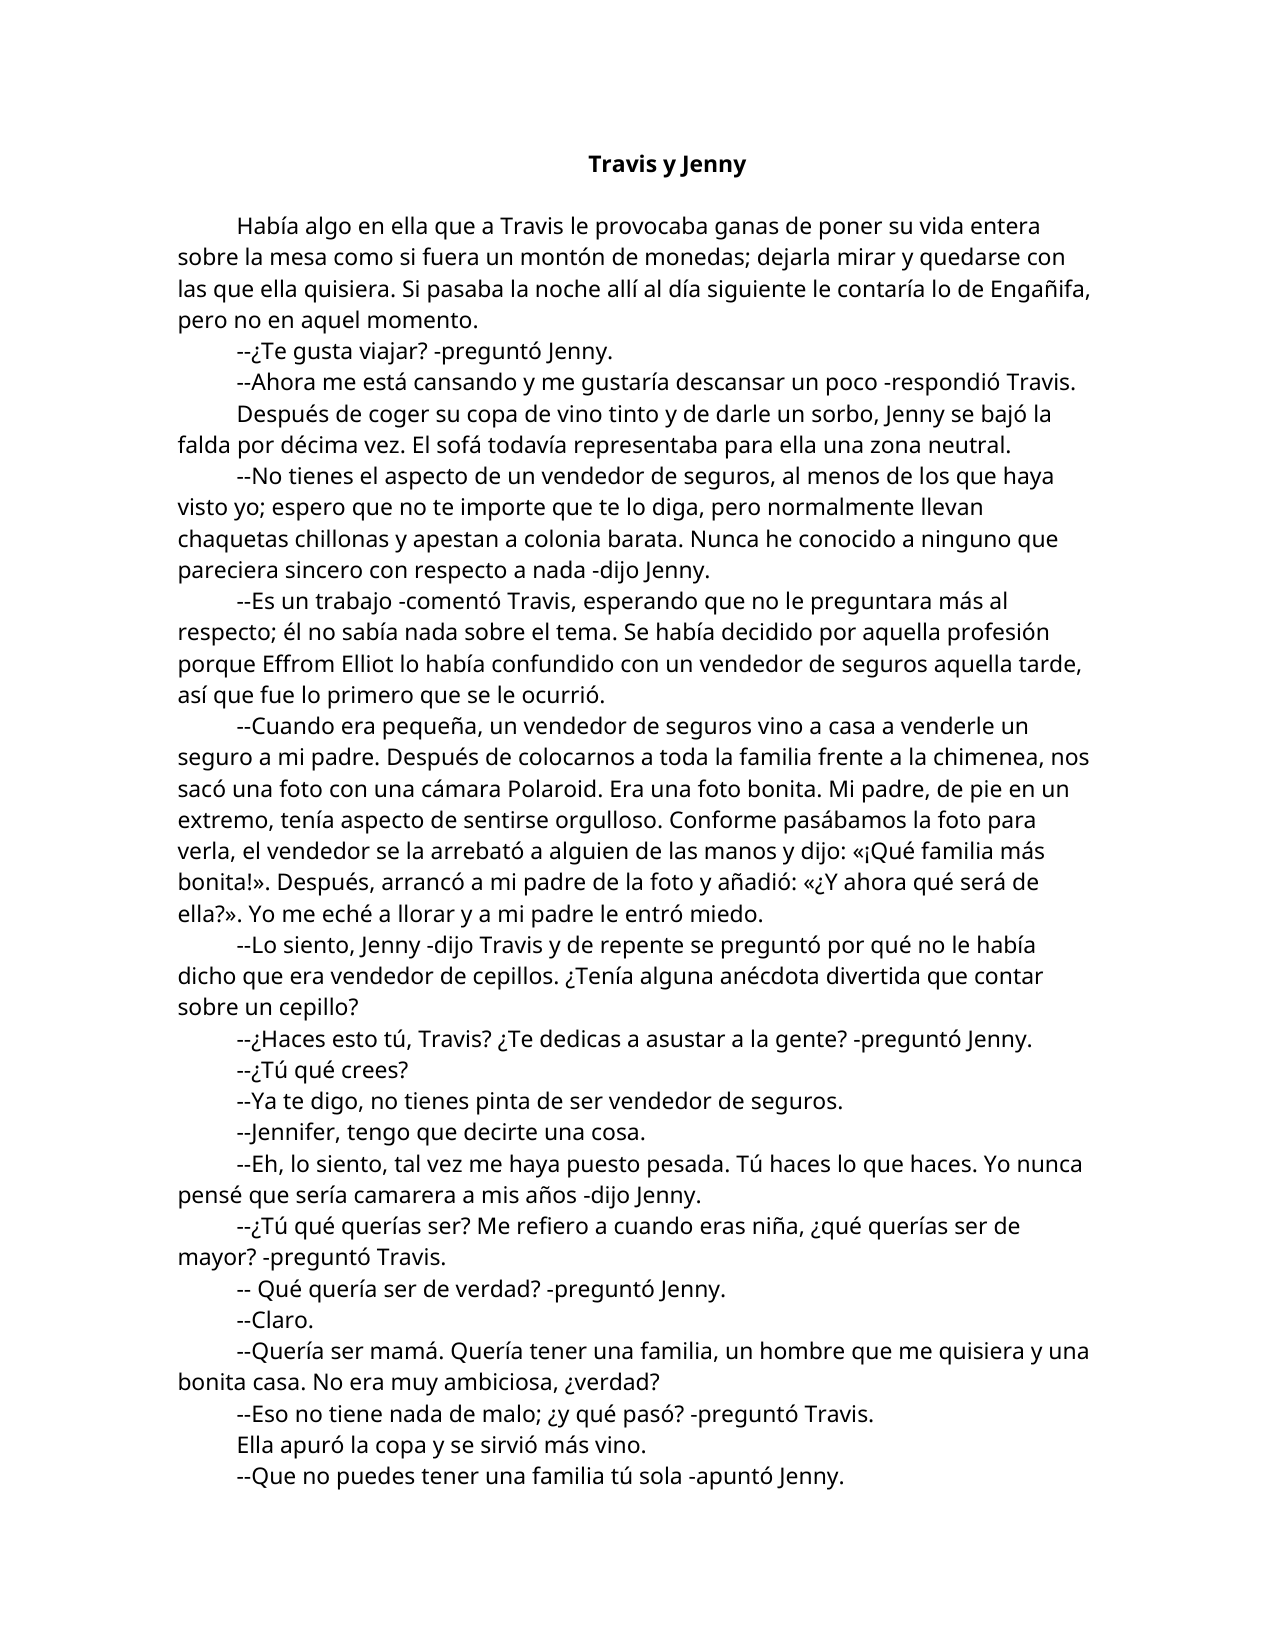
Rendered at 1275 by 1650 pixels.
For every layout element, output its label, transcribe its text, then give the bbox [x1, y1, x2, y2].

text -- Qué quería ser de verdad? -preguntó Jenny. [177, 1273, 1098, 1304]
text --Ahora me está cansando y me gustaría descansar un poco -respondió Travis. [177, 366, 1098, 398]
text --Claro. [177, 1304, 1098, 1335]
text Había algo en ella que a Travis le provocaba ganas de poner su vida entera sobre la mesa como si fuera un montón de monedas; dejarla mirar y quedarse con las que ella quisiera. Si pasaba la noche allí al día siguiente le contaría lo de Engañifa, pero no en aquel momento. [177, 210, 1098, 335]
text --Eh, lo siento, tal vez me haya puesto pesada. Tú haces lo que haces. Yo nunca pensé que sería camarera a mis años -dijo Jenny. [177, 1148, 1098, 1210]
text --No tienes el aspecto de un vendedor de seguros, al menos de los que haya visto yo; espero que no te importe que te lo diga, pero normalmente llevan chaquetas chillonas y apestan a colonia barata. Nunca he conocido a ninguno que pareciera sincero con respecto a nada -dijo Jenny. [177, 460, 1098, 585]
text --Eso no tiene nada de malo; ¿y qué pasó? -preguntó Travis. [177, 1398, 1098, 1429]
text --¿Tú qué querías ser? Me refiero a cuando eras niña, ¿qué querías ser de mayor? -preguntó Travis. [177, 1210, 1098, 1273]
text --¿Tú qué crees? [177, 1054, 1098, 1085]
text --Es un trabajo -comentó Travis, esperando que no le preguntara más al respecto; él no sabía nada sobre el tema. Se había decidido por aquella profesión porque Effrom Elliot lo había confundido con un vendedor de seguros aquella tarde, así que fue lo primero que se le ocurrió. [177, 585, 1098, 710]
text --Lo siento, Jenny -dijo Travis y de repente se preguntó por qué no le había dicho que era vendedor de cepillos. ¿Tenía alguna anécdota divertida que contar sobre un cepillo? [177, 929, 1098, 1023]
text --¿Te gusta viajar? -preguntó Jenny. [177, 335, 1098, 366]
text --¿Haces esto tú, Travis? ¿Te dedicas a asustar a la gente? -preguntó Jenny. [177, 1023, 1098, 1054]
text --Jennifer, tengo que decirte una cosa. [177, 1116, 1098, 1148]
text --Que no puedes tener una familia tú sola -apuntó Jenny. [177, 1460, 1098, 1491]
text --Quería ser mamá. Quería tener una familia, un hombre que me quisiera y una bonita casa. No era muy ambiciosa, ¿verdad? [177, 1335, 1098, 1398]
text Ella apuró la copa y se sirvió más vino. [177, 1429, 1098, 1460]
text --Ya te digo, no tienes pinta de ser vendedor de seguros. [177, 1085, 1098, 1116]
text --Cuando era pequeña, un vendedor de seguros vino a casa a venderle un seguro a mi padre. Después de colocarnos a toda la familia frente a la chimenea, nos sacó una foto con una cámara Polaroid. Era una foto bonita. Mi padre, de pie en un extremo, tenía aspecto de sentirse orgulloso. Conforme pasábamos la foto para verla, el vendedor se la arrebató a alguien de las manos y dijo: «¡Qué familia más bonita!». Después, arrancó a mi padre de la foto y añadió: «¿Y ahora qué será de ella?». Yo me eché a llorar y a mi padre le entró miedo. [177, 710, 1098, 929]
text Travis y Jenny [177, 148, 1098, 179]
text Después de coger su copa de vino tinto y de darle un sorbo, Jenny se bajó la falda por décima vez. El sofá todavía representaba para ella una zona neutral. [177, 398, 1098, 460]
